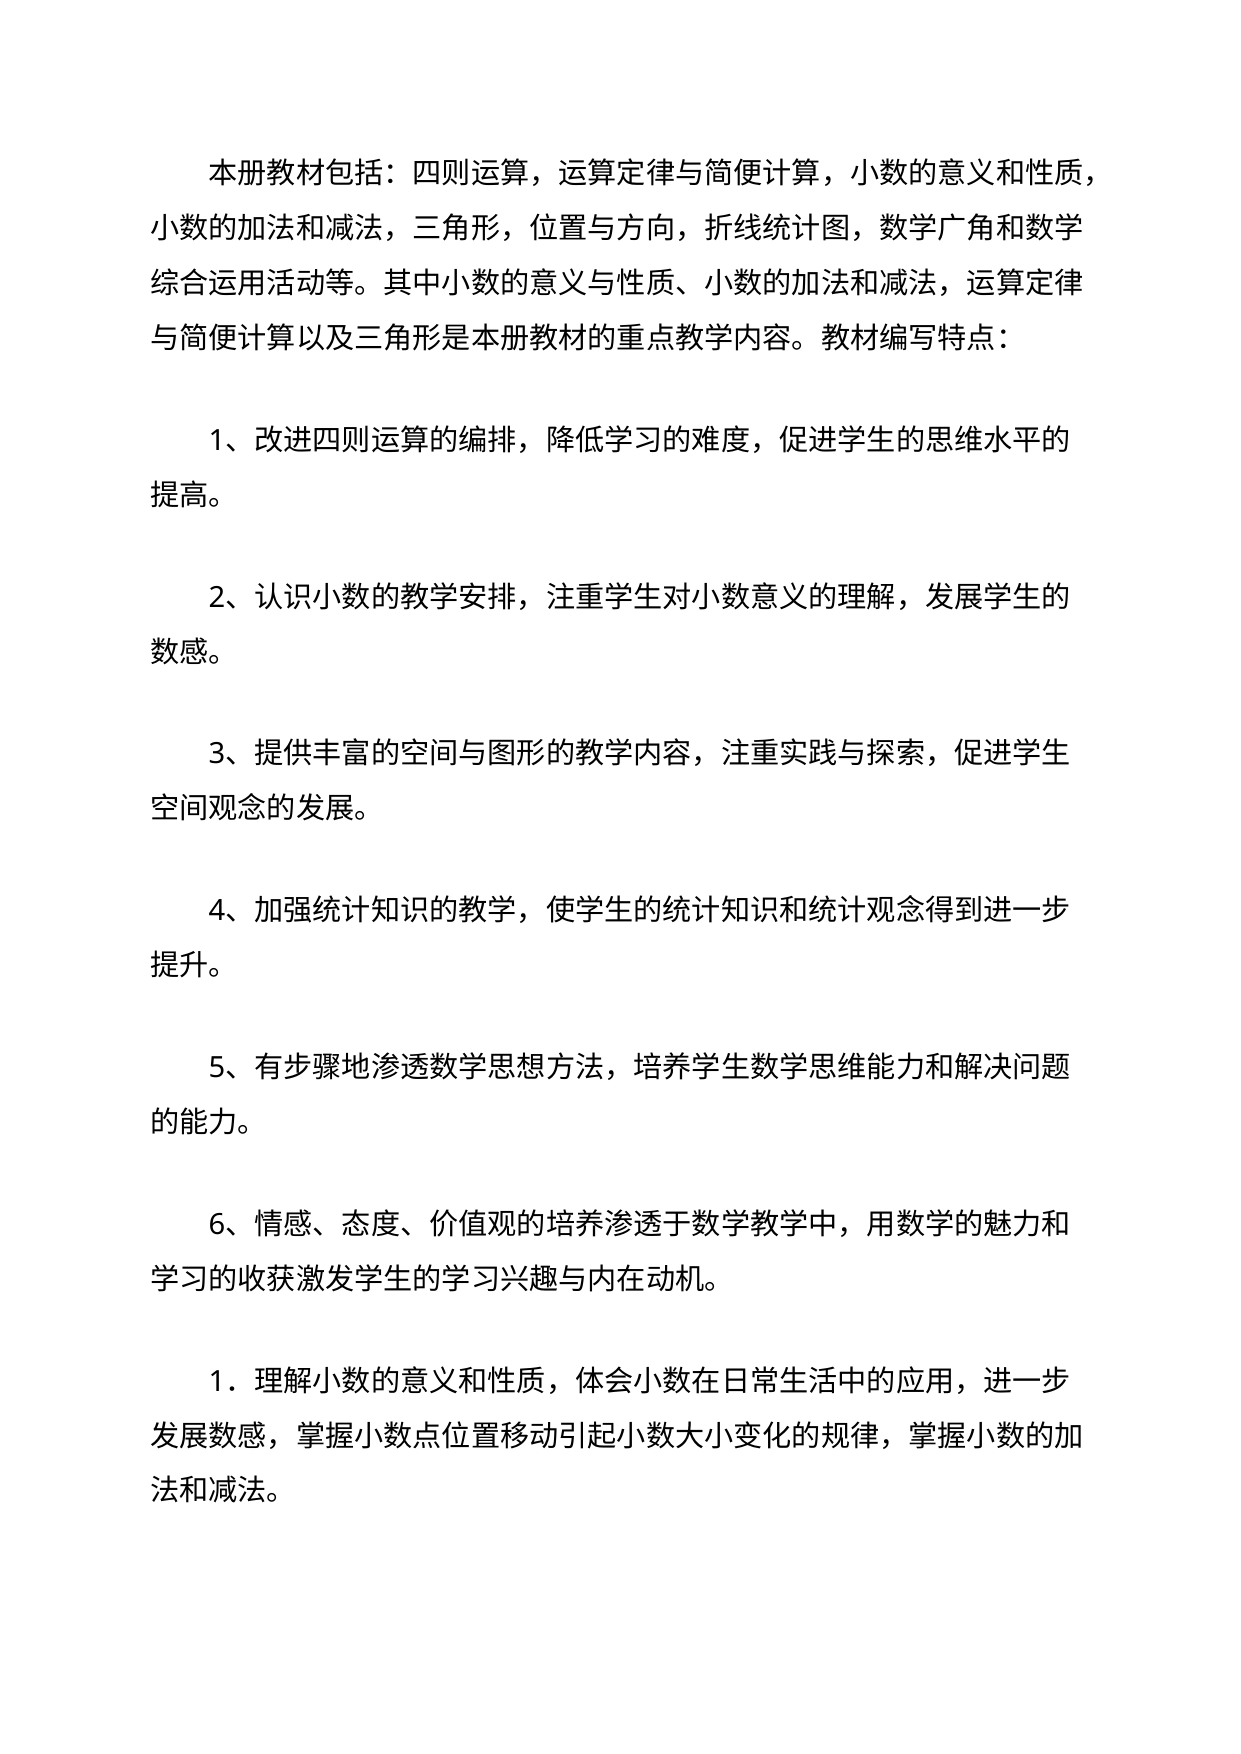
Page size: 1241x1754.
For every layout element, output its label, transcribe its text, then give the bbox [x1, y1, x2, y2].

text 3、提供丰富的空间与图形的教学内容，注重实践与探索，促进学生空间观念的发展。 [150, 730, 1090, 827]
text 6、情感、态度、价值观的培养渗透于数学教学中，用数学的魅力和学习的收获激发学生的学习兴趣与内在动机。 [150, 1200, 1090, 1298]
text 1、改进四则运算的编排，降低学习的难度，促进学生的思维水平的提高。 [150, 416, 1090, 514]
text 本册教材包括：四则运算，运算定律与简便计算，小数的意义和性质，小数的加法和减法，三角形，位置与方向，折线统计图，数学广角和数学综合运用活动等。其中小数的意义与性质、小数的加法和减法，运算定律与简便计算以及三角形是本册教材的重点教学内容。教材编写特点： [150, 150, 1090, 357]
text 5、有步骤地渗透数学思想方法，培养学生数学思维能力和解决问题的能力。 [150, 1043, 1090, 1141]
text 1．理解小数的意义和性质，体会小数在日常生活中的应用，进一步发展数感，掌握小数点位置移动引起小数大小变化的规律，掌握小数的加法和减法。 [150, 1357, 1090, 1509]
text 4、加强统计知识的教学，使学生的统计知识和统计观念得到进一步提升。 [150, 887, 1090, 984]
text 2、认识小数的教学安排，注重学生对小数意义的理解，发展学生的数感。 [150, 573, 1090, 671]
